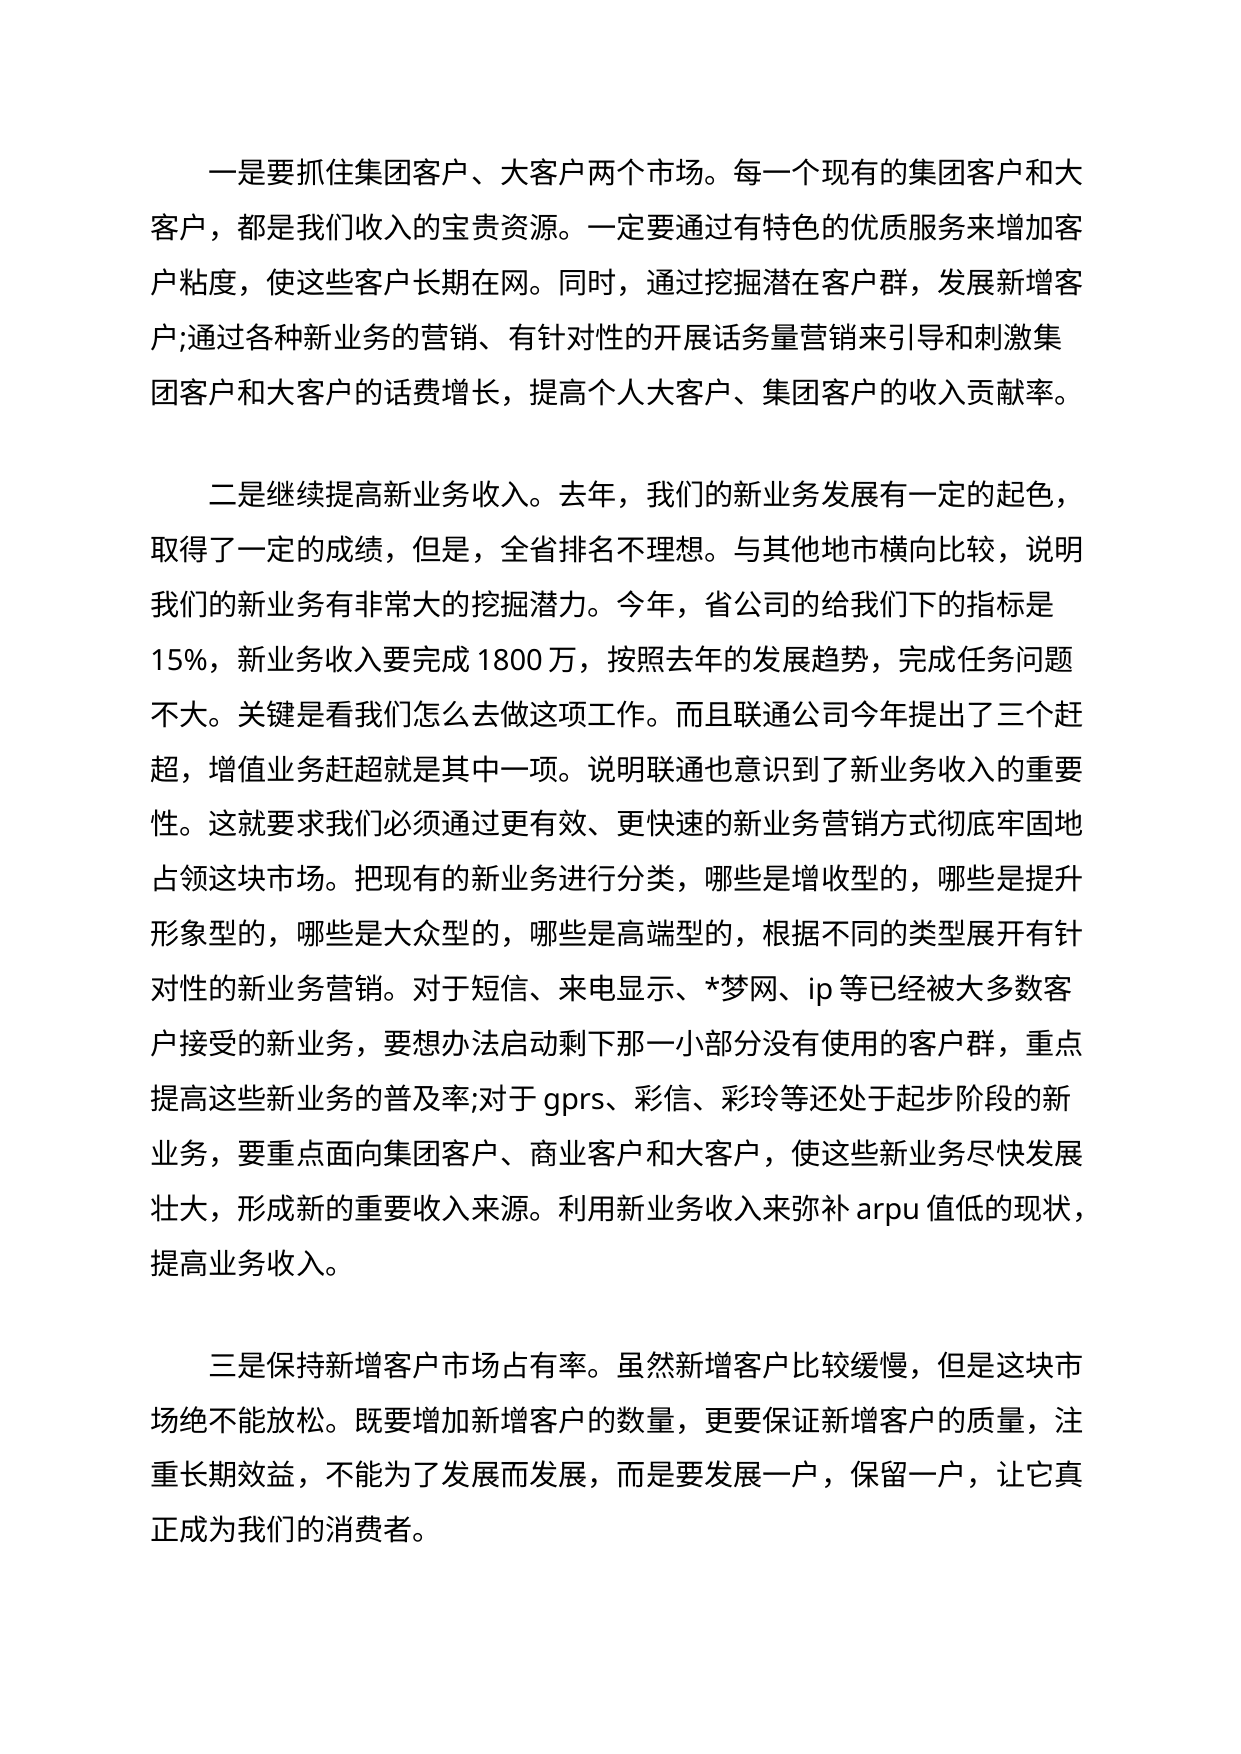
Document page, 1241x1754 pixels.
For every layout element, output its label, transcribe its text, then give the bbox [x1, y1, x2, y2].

text 一是要抓住集团客户、大客户两个市场。每一个现有的集团客户和大客户，都是我们收入的宝贵资源。一定要通过有特色的优质服务来增加客户粘度，使这些客户长期在网。同时，通过挖掘潜在客户群，发展新增客户;通过各种新业务的营销、有针对性的开展话务量营销来引导和刺激集团客户和大客户的话费增长，提高个人大客户、集团客户的收入贡献率。 [150, 150, 1090, 412]
text 三是保持新增客户市场占有率。虽然新增客户比较缓慢，但是这块市场绝不能放松。既要增加新增客户的数量，更要保证新增客户的质量，注重长期效益，不能为了发展而发展，而是要发展一户，保留一户，让它真正成为我们的消费者。 [150, 1342, 1090, 1549]
text 二是继续提高新业务收入。去年，我们的新业务发展有一定的起色，取得了一定的成绩，但是，全省排名不理想。与其他地市横向比较，说明我们的新业务有非常大的挖掘潜力。今年，省公司的给我们下的指标是15%，新业务收入要完成1800万，按照去年的发展趋势，完成任务问题不大。关键是看我们怎么去做这项工作。而且联通公司今年提出了三个赶超，增值业务赶超就是其中一项。说明联通也意识到了新业务收入的重要性。这就要求我们必须通过更有效、更快速的新业务营销方式彻底牢固地占领这块市场。把现有的新业务进行分类，哪些是增收型的，哪些是提升形象型的，哪些是大众型的，哪些是高端型的，根据不同的类型展开有针对性的新业务营销。对于短信、来电显示、*梦网、ip等已经被大多数客户接受的新业务，要想办法启动剩下那一小部分没有使用的客户群，重点提高这些新业务的普及率;对于gprs、彩信、彩玲等还处于起步阶段的新业务，要重点面向集团客户、商业客户和大客户，使这些新业务尽快发展壮大，形成新的重要收入来源。利用新业务收入来弥补arpu值低的现状，提高业务收入。 [150, 471, 1090, 1283]
